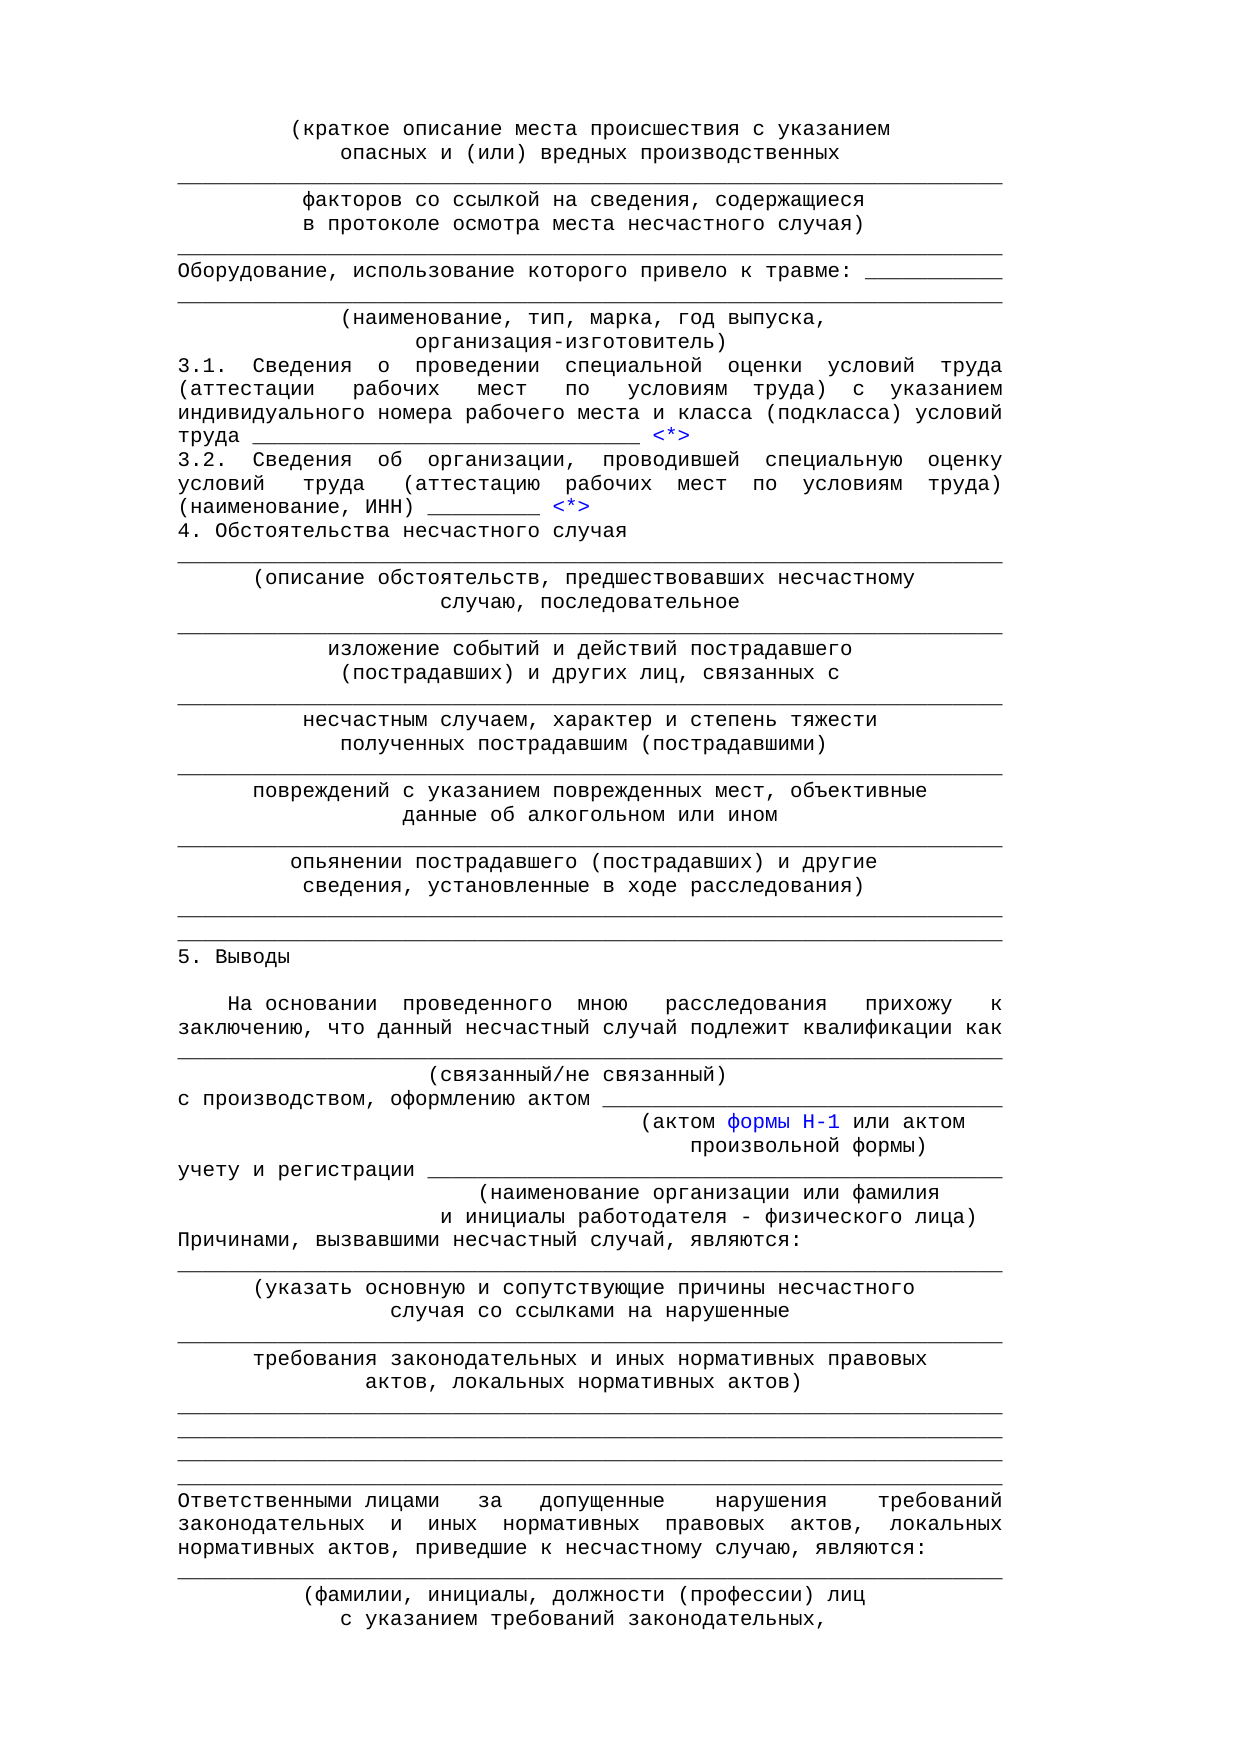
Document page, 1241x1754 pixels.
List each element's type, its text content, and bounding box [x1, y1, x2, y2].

text и инициалы работодателя - физического лица) [177, 1206, 1152, 1229]
text опьянении пострадавшего (пострадавших) и другие [177, 851, 1152, 875]
text 5. Выводы [177, 946, 1152, 969]
text опасных и (или) вредных производственных [177, 142, 1152, 165]
text 3.1. Сведения о проведении специальной оценки условий труда [177, 354, 1152, 378]
text индивидуального номера рабочего места и класса (подкласса) условий [177, 402, 1152, 426]
text (актом формы Н-1 или актом [177, 1111, 1152, 1135]
text 4. Обстоятельства несчастного случая [177, 520, 1152, 544]
text учету и регистрации ______________________________________________ [177, 1158, 1152, 1182]
text (наименование, тип, марка, год выпуска, [177, 307, 1152, 331]
text __________________________________________________________________ [177, 1442, 1152, 1466]
text __________________________________________________________________ [177, 827, 1152, 851]
text (краткое описание места происшествия с указанием [177, 118, 1152, 142]
text __________________________________________________________________ [177, 1040, 1152, 1064]
text факторов со ссылкой на сведения, содержащиеся [177, 189, 1152, 213]
text полученных пострадавшим (пострадавшими) [177, 733, 1152, 757]
text (фамилии, инициалы, должности (профессии) лиц [177, 1584, 1152, 1608]
text организация-изготовитель) [177, 331, 1152, 354]
text труда _______________________________ <*> [177, 426, 1152, 449]
text __________________________________________________________________ [177, 898, 1152, 922]
text (указать основную и сопутствующие причины несчастного [177, 1277, 1152, 1300]
text Ответственными лицами за допущенные нарушения требований [177, 1489, 1152, 1513]
text сведения, установленные в ходе расследования) [177, 875, 1152, 898]
text __________________________________________________________________ [177, 1395, 1152, 1419]
text с производством, оформлению актом ________________________________ [177, 1088, 1152, 1111]
text заключению, что данный несчастный случай подлежит квалификации как [177, 1017, 1152, 1040]
text с указанием требований законодательных, [177, 1608, 1152, 1631]
text __________________________________________________________________ [177, 544, 1152, 567]
text законодательных и иных нормативных правовых актов, локальных [177, 1513, 1152, 1537]
text Причинами, вызвавшими несчастный случай, являются: [177, 1229, 1152, 1253]
text __________________________________________________________________ [177, 1324, 1152, 1348]
text несчастным случаем, характер и степень тяжести [177, 709, 1152, 733]
text (наименование, ИНН) _________ <*> [177, 496, 1152, 520]
text случаю, последовательное [177, 591, 1152, 615]
text изложение событий и действий пострадавшего [177, 638, 1152, 662]
text __________________________________________________________________ [177, 1253, 1152, 1277]
text актов, локальных нормативных актов) [177, 1371, 1152, 1395]
text требования законодательных и иных нормативных правовых [177, 1348, 1152, 1371]
text Оборудование, использование которого привело к травме: ___________ [177, 260, 1152, 284]
text произвольной формы) [177, 1135, 1152, 1158]
text (пострадавших) и других лиц, связанных с [177, 662, 1152, 686]
text (аттестации рабочих мест по условиям труда) с указанием [177, 378, 1152, 402]
text __________________________________________________________________ [177, 236, 1152, 260]
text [177, 1561, 1152, 1584]
text На основании проведенного мною расследования прихожу к [177, 993, 1152, 1017]
text __________________________________________________________________ [177, 757, 1152, 780]
text 3.2. Сведения об организации, проводившей специальную оценку [177, 449, 1152, 473]
text (наименование организации или фамилия [177, 1182, 1152, 1206]
text __________________________________________________________________ [177, 1419, 1152, 1442]
text __________________________________________________________________ [177, 1466, 1152, 1489]
text __________________________________________________________________ [177, 284, 1152, 307]
text данные об алкогольном или ином [177, 804, 1152, 827]
text повреждений с указанием поврежденных мест, объективные [177, 780, 1152, 804]
text __________________________________________________________________ [177, 922, 1152, 946]
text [177, 165, 1152, 189]
text __________________________________________________________________ [177, 686, 1152, 709]
text (описание обстоятельств, предшествовавших несчастному [177, 567, 1152, 591]
text __________________________________________________________________ [177, 615, 1152, 638]
text случая со ссылками на нарушенные [177, 1300, 1152, 1324]
text условий труда (аттестацию рабочих мест по условиям труда) [177, 473, 1152, 496]
text в протоколе осмотра места несчастного случая) [177, 213, 1152, 236]
text (связанный/не связанный) [177, 1064, 1152, 1088]
text нормативных актов, приведшие к несчастному случаю, являются: [177, 1537, 1152, 1561]
